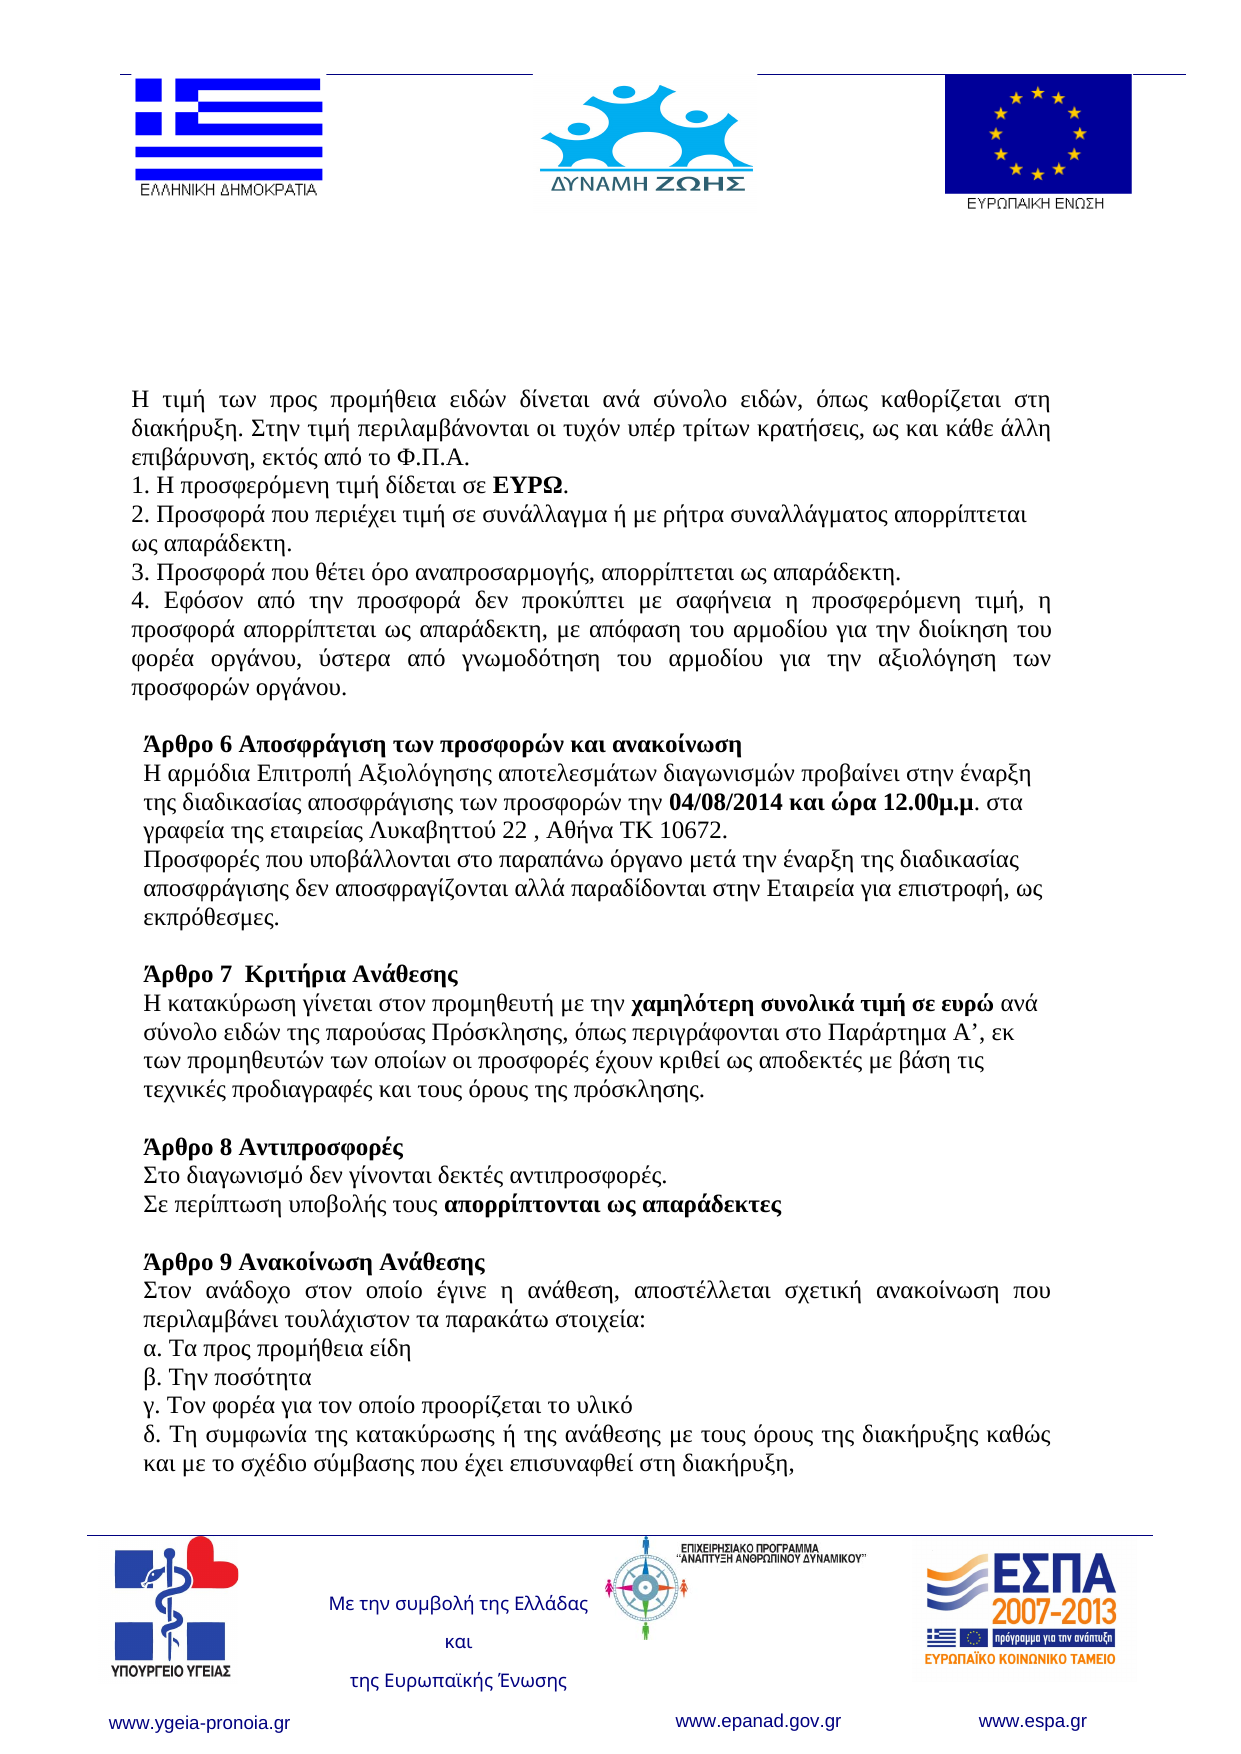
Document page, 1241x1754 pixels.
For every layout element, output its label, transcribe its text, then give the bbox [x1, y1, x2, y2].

text 4. Εφόσον από την προσφορά δεν προκύπτει με σαφήνεια η προσφερόμενη τιμή, η προσφορά απορρίπτεται ως απαράδεκτη, με απόφαση του αρμοδίου για την διοίκηση του φορέα οργάνου, ύστερα από γνωμοδότηση του αρμοδίου για την αξιολόγηση των προσφορών οργάνου. [131, 585, 1053, 700]
text δ. Τη συμφωνία της κατακύρωσης ή της ανάθεσης με τους όρους της διακήρυξης καθώς και με το σχέδιο σύμβασης που έχει επισυναφθεί στη διακήρυξη, [143, 1419, 1053, 1477]
text Σε περίπτωση υποβολής τους απορρίπτονται ως απαράδεκτες [143, 1189, 1053, 1218]
text Η κατακύρωση γίνεται στον προμηθευτή με την χαμηλότερη συνολικά τιμή σε ευρώ ανά σύνολο ειδών της παρούσας Πρόσκλησης, όπως περιγράφονται στο Παράρτημα Α’, εκ των προμηθευτών των οποίων οι προσφορές έχουν κριθεί ως αποδεκτές με βάση τις τεχνικές προδιαγραφές και τους όρους της πρόσκλησης. [143, 988, 1053, 1103]
text β. Την ποσότητα [143, 1362, 1053, 1390]
text Άρθρο 8 Αντιπροσφορές [143, 1132, 1053, 1160]
text Η τιμή των προς προμήθεια ειδών δίνεται ανά σύνολο ειδών, όπως καθορίζεται στη διακήρυξη. Στην τιμή περιλαμβάνονται οι τυχόν υπέρ τρίτων κρατήσεις, ως και κάθε άλλη επιβάρυνση, εκτός από το Φ.Π.Α. [131, 384, 1053, 470]
picture [945, 74, 1134, 215]
text Άρθρο 6 Αποσφράγιση των προσφορών και ανακοίνωση [143, 729, 1053, 758]
text 3. Προσφορά που θέτει όρο αναπροσαρμογής, απορρίπτεται ως απαράδεκτη. [131, 557, 1053, 585]
text Στο διαγωνισμό δεν γίνονται δεκτές αντιπροσφορές. [143, 1160, 1053, 1189]
text Η αρμόδια Επιτροπή Αξιολόγησης αποτελεσμάτων διαγωνισμών προβαίνει στην έναρξη της διαδικασίας αποσφράγισης των προσφορών την 04/08/2014 και ώρα 12.00μ.μ. στα γραφεία της εταιρείας Λυκαβηττού 22 , Αθήνα ΤΚ 10672. [143, 758, 1053, 844]
text Προσφορές που υποβάλλονται στο παραπάνω όργανο μετά την έναρξη της διαδικασίας αποσφράγισης δεν αποσφραγίζονται αλλά παραδίδονται στην Εταιρεία για επιστροφή, ως εκπρόθεσμες. [143, 844, 1053, 930]
text γ. Τον φορέα για τον οποίο προορίζεται το υλικό [143, 1390, 1053, 1419]
text α. Τα προς προμήθεια είδη [143, 1333, 1053, 1362]
picture [532, 74, 758, 215]
text 2. Προσφορά που περιέχει τιμή σε συνάλλαγμα ή με ρήτρα συναλλάγματος απορρίπτεται [131, 499, 1053, 528]
text 1. Η προσφερόμενη τιμή δίδεται σε ΕΥΡΩ. [131, 470, 1053, 499]
text Στον ανάδοχο στον οποίο έγινε η ανάθεση, αποστέλλεται σχετική ανακοίνωση που περιλαμβάνει τουλάχιστον τα παρακάτω στοιχεία: [143, 1275, 1053, 1333]
text Άρθρο 9 Ανακοίνωση Ανάθεσης [143, 1247, 1053, 1275]
text ως απαράδεκτη. [131, 528, 1053, 557]
text Άρθρο 7 Κριτήρια Ανάθεσης [143, 959, 1053, 988]
picture [98, 1536, 239, 1684]
picture [131, 74, 327, 207]
picture [604, 1536, 889, 1640]
picture [912, 1536, 1137, 1682]
